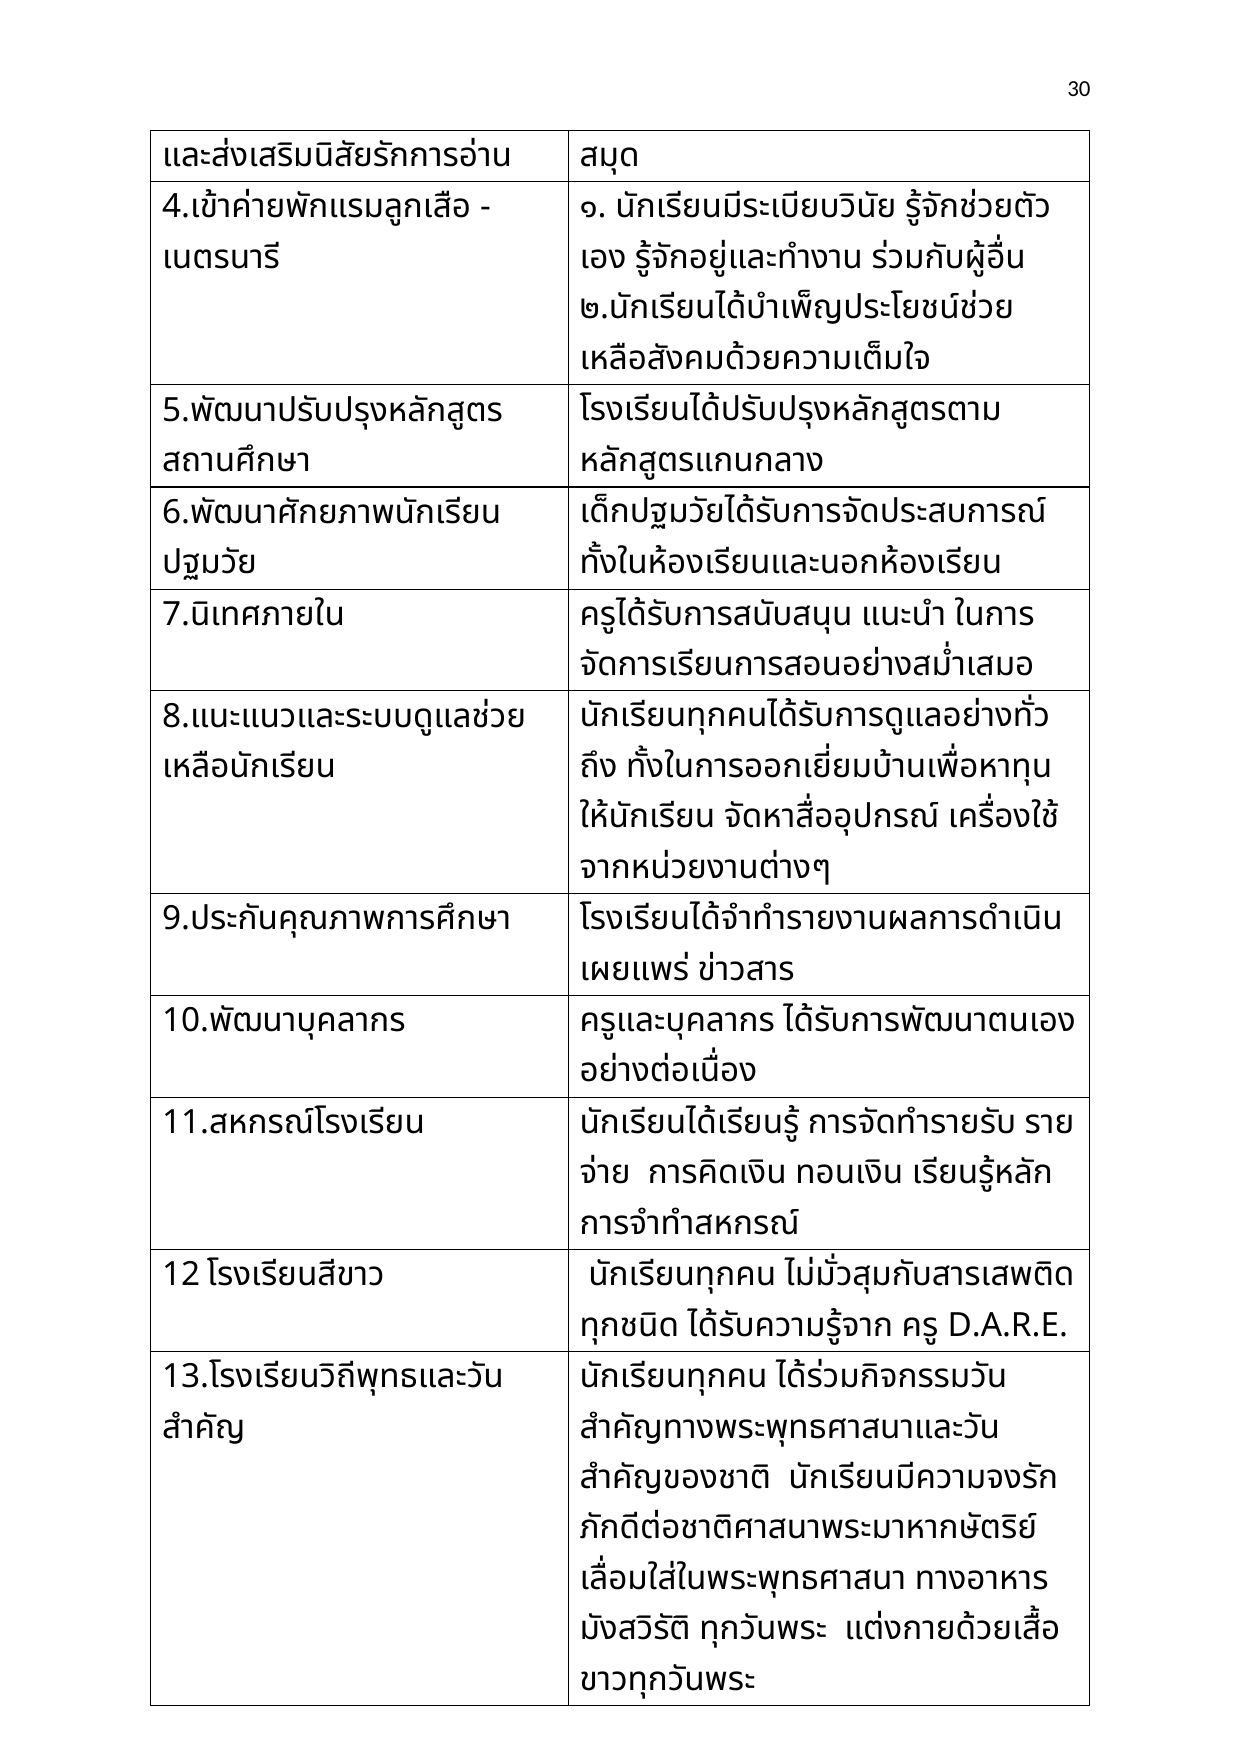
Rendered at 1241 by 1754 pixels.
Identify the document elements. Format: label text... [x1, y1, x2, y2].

table_cell 5.พัฒนาปรับปรุงหลักสูตรสถานศึกษา [151, 385, 568, 486]
table_cell นักเรียนได้เรียนรู้ การจัดทำรายรับ รายจ่าย การคิดเงิน ทอนเงิน เรียนรู้หลักการจำทำสหกรณ์ [569, 1098, 1089, 1249]
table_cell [569, 131, 1089, 181]
table_cell ๑. นักเรียนมีระเบียบวินัย รู้จักช่วยตัวเอง รู้จักอยู่และทำงาน ร่วมกับผู้อื่น ๒.นักเรียนได้บำเพ็ญประโยชน์ช่วยเหลือสังคมด้วยความเต็มใจ [569, 182, 1089, 384]
table_cell 10.พัฒนาบุคลากร [151, 996, 568, 1097]
table_cell นักเรียนทุกคน ไม่มั่วสุมกับสารเสพติดทุกชนิด ได้รับความรู้จาก ครู D.A.R.E. [569, 1250, 1089, 1351]
table_cell ครูและบุคลากร ได้รับการพัฒนาตนเอง อย่างต่อเนื่อง [569, 996, 1089, 1097]
table_cell โรงเรียนได้จำทำรายงานผลการดำเนิน เผยแพร่ ข่าวสาร [569, 894, 1089, 995]
table_cell 9.ประกันคุณภาพการศึกษา [151, 894, 568, 995]
table_cell เด็กปฐมวัยได้รับการจัดประสบการณ์ทั้งในห้องเรียนและนอกห้องเรียน [569, 488, 1089, 588]
table_cell นักเรียนทุกคนได้รับการดูแลอย่างทั่วถึง ทั้งในการออกเยี่ยมบ้านเพื่อหาทุนให้นักเรียน จัดหาสื่ออุปกรณ์ เครื่องใช้จากหน่วยงานต่างๆ [569, 691, 1089, 893]
table_cell 6.พัฒนาศักยภาพนักเรียนปฐมวัย [151, 488, 568, 588]
table_cell 11.สหกรณ์โรงเรียน [151, 1098, 568, 1249]
table_cell 4.เข้าค่ายพักแรมลูกเสือ - เนตรนารี [151, 182, 568, 384]
table_cell 12โรงเรียนสีขาว [151, 1250, 568, 1351]
table_cell 13.โรงเรียนวิถีพุทธและวันสำคัญ [151, 1352, 568, 1705]
table_cell นักเรียนทุกคน ได้ร่วมกิจกรรมวันสำคัญทางพระพุทธศาสนาและวันสำคัญของชาติ นักเรียนมีความจงรักภักดีต่อชาติศาสนาพระมาหากษัตริย์ เลื่อมใส่ในพระพุทธศาสนา ทางอาหารมังสวิรัติ ทุกวันพระ แต่งกายด้วยเสื้อขาวทุกวันพระ [569, 1352, 1089, 1705]
table_cell ครูได้รับการสนับสนุน แนะนำ ในการจัดการเรียนการสอนอย่างสม่ำเสมอ [569, 590, 1089, 690]
table_cell 7.นิเทศภายใน [151, 590, 568, 690]
table_cell โรงเรียนได้ปรับปรุงหลักสูตรตามหลักสูตรแกนกลาง [569, 385, 1089, 486]
table_cell 8.แนะแนวและระบบดูแลช่วยเหลือนักเรียน [151, 691, 568, 893]
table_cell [151, 131, 568, 181]
